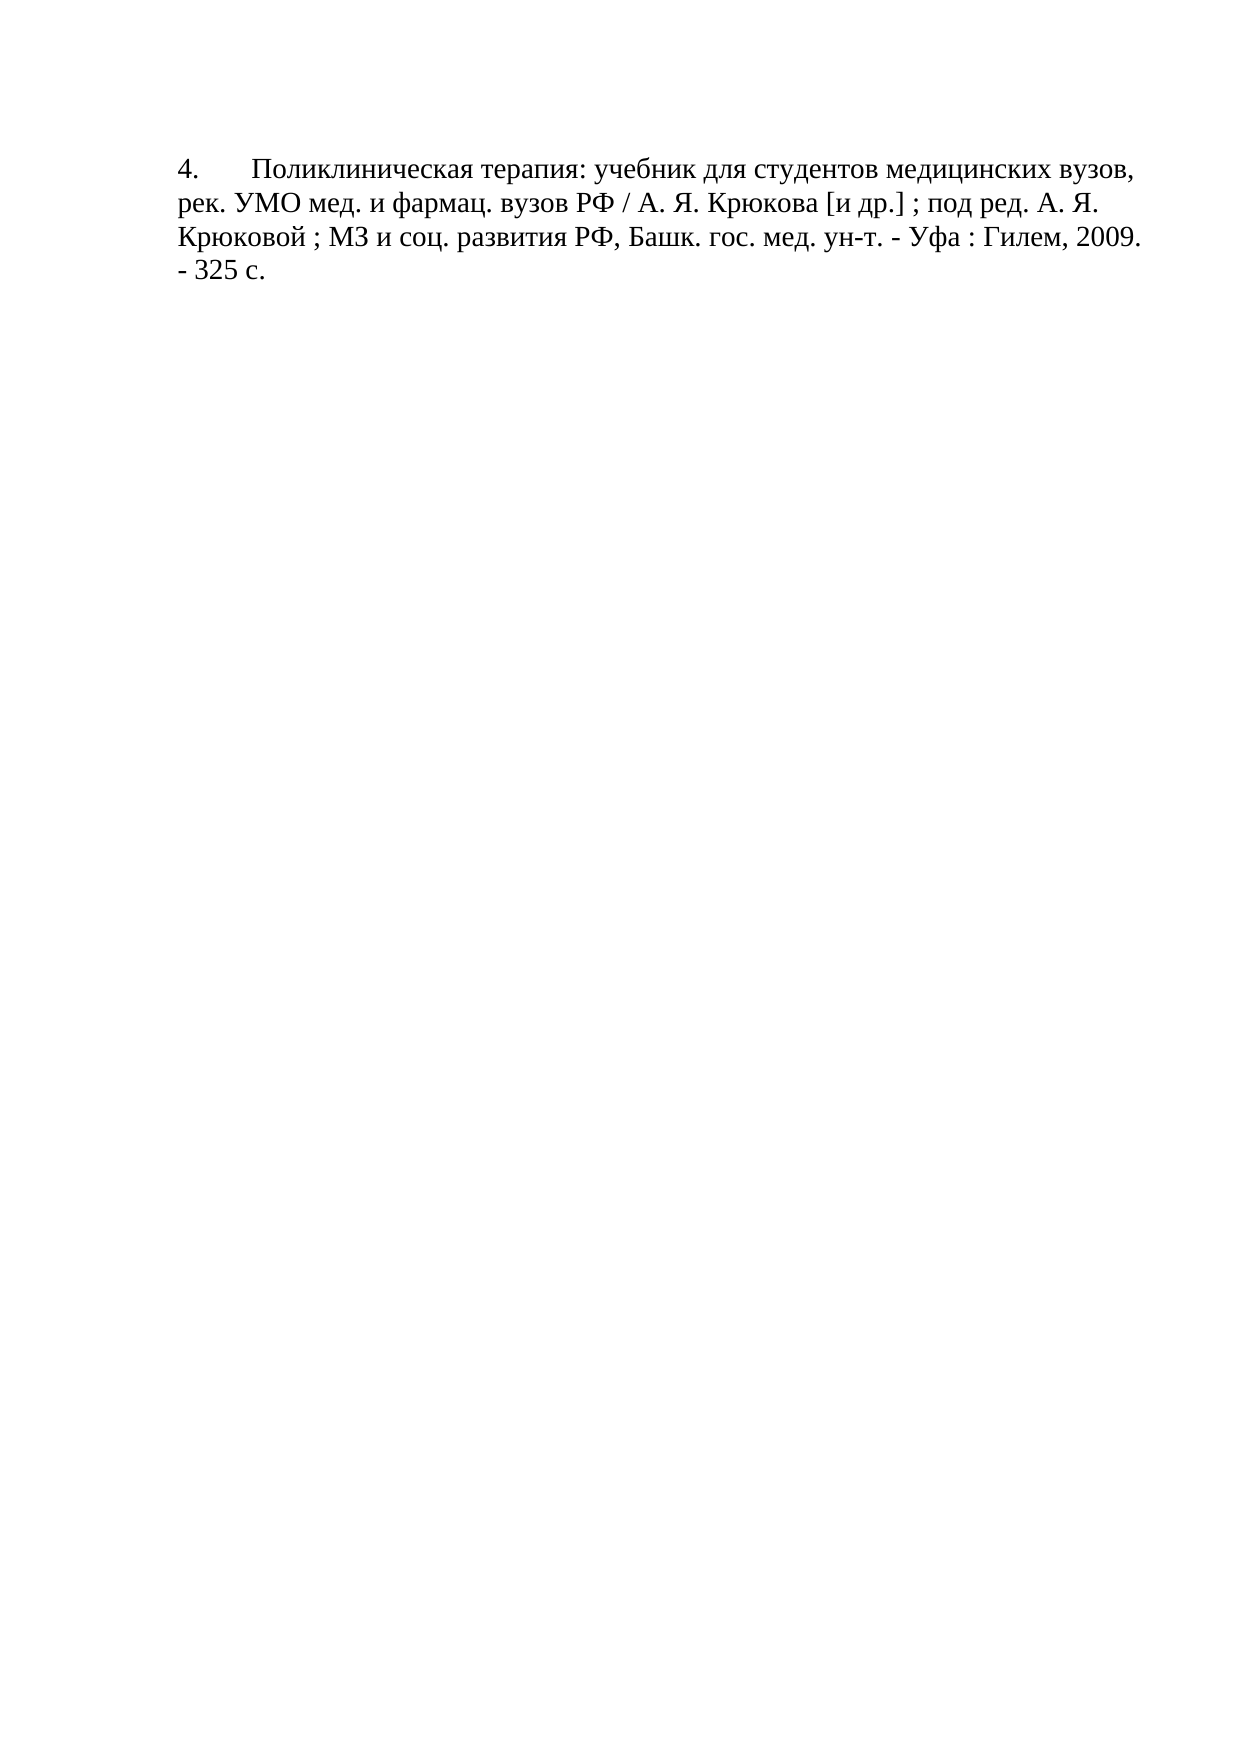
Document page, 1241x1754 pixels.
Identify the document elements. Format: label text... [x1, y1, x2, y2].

list Поликлиническая терапия: учебник для студентов медицинских вузов, рек. УМО мед. и фармац. вузов РФ / А. Я. Крюкова [и др.] ; под ред. А. Я. Крюковой ; МЗ и соц. развития РФ, Башк. гос. мед. ун-т. - Уфа : Гилем, 2009. - 325 с. [177, 152, 1152, 286]
